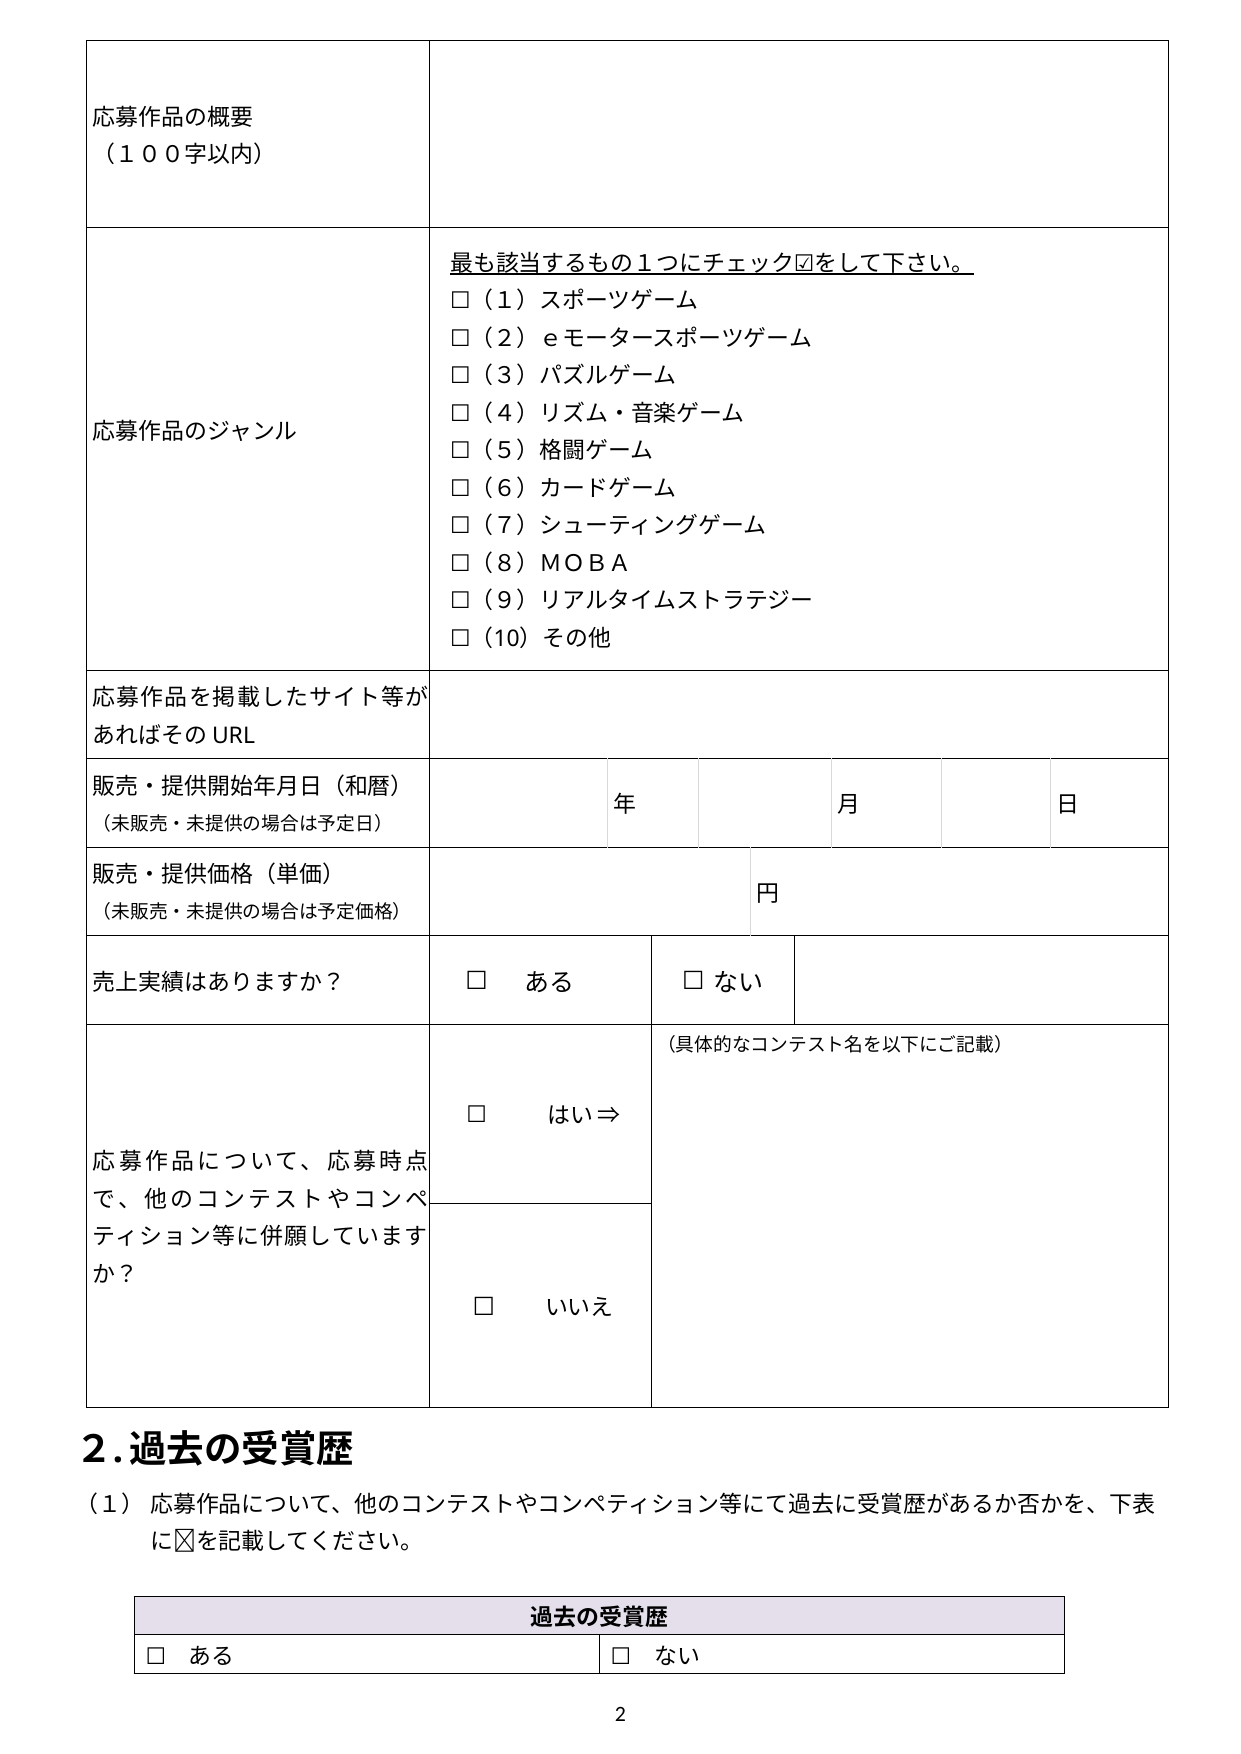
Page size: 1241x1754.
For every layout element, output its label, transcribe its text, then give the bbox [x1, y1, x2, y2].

table_cell 月 [832, 759, 941, 847]
table_cell [795, 936, 1168, 1024]
table_cell [430, 759, 607, 847]
table_cell 応募作品を掲載したサイト等があればそのURL [87, 671, 429, 758]
table_cell [942, 759, 1050, 847]
table_cell 応募作品のジャンル [87, 228, 429, 670]
table_cell [699, 759, 831, 847]
table_cell 応募作品の概要 （１００字以内） [87, 41, 429, 227]
table_cell [430, 848, 750, 935]
table_cell 最も該当するもの１つにチェック☑をして下さい。 （１）スポーツゲーム （２）ｅモータースポーツゲーム （３）パズルゲーム （４）リズム・音楽ゲーム （５）格闘ゲーム （６）カードゲーム （７）シューティングゲーム （８）ＭＯＢＡ （９）リアルタイムストラテジー （10）その他 [430, 228, 1168, 670]
text ２. 過去の受賞歴 [75, 1408, 1165, 1483]
table_cell はい ⇒ [518, 1025, 651, 1202]
table_cell [430, 671, 1168, 758]
table_cell いいえ [430, 1204, 651, 1407]
table_cell 売上実績はありますか？ [87, 936, 429, 1024]
table_header 過去の受賞歴 [135, 1597, 1064, 1634]
table_cell （具体的なコンテスト名を以下にご記載） [652, 1025, 1168, 1407]
table_cell ある [518, 936, 651, 1024]
list 応募作品について、他のコンテストやコンペティション等にて過去に受賞歴があるか否かを、下表に✅を記載してください。 [75, 1483, 1165, 1558]
table_cell 円 [751, 848, 794, 935]
table_cell ある [135, 1635, 599, 1673]
table_cell [430, 936, 518, 1024]
table_cell [430, 1025, 518, 1202]
table_cell 年 [608, 759, 698, 847]
table_cell ない [600, 1635, 1064, 1673]
table_cell 販売・提供開始年月日（和暦） （未販売・未提供の場合は予定日） [87, 759, 429, 847]
table_cell [794, 848, 1168, 935]
table_cell [430, 41, 1168, 227]
table_cell 販売・提供価格（単価） （未販売・未提供の場合は予定価格） [87, 848, 429, 935]
table_cell [652, 936, 707, 1024]
table_cell 応募作品について、応募時点で、他のコンテストやコンペティション等に併願していますか？ [87, 1025, 429, 1407]
table_cell ない [707, 936, 794, 1024]
table_cell 日 [1051, 759, 1168, 847]
